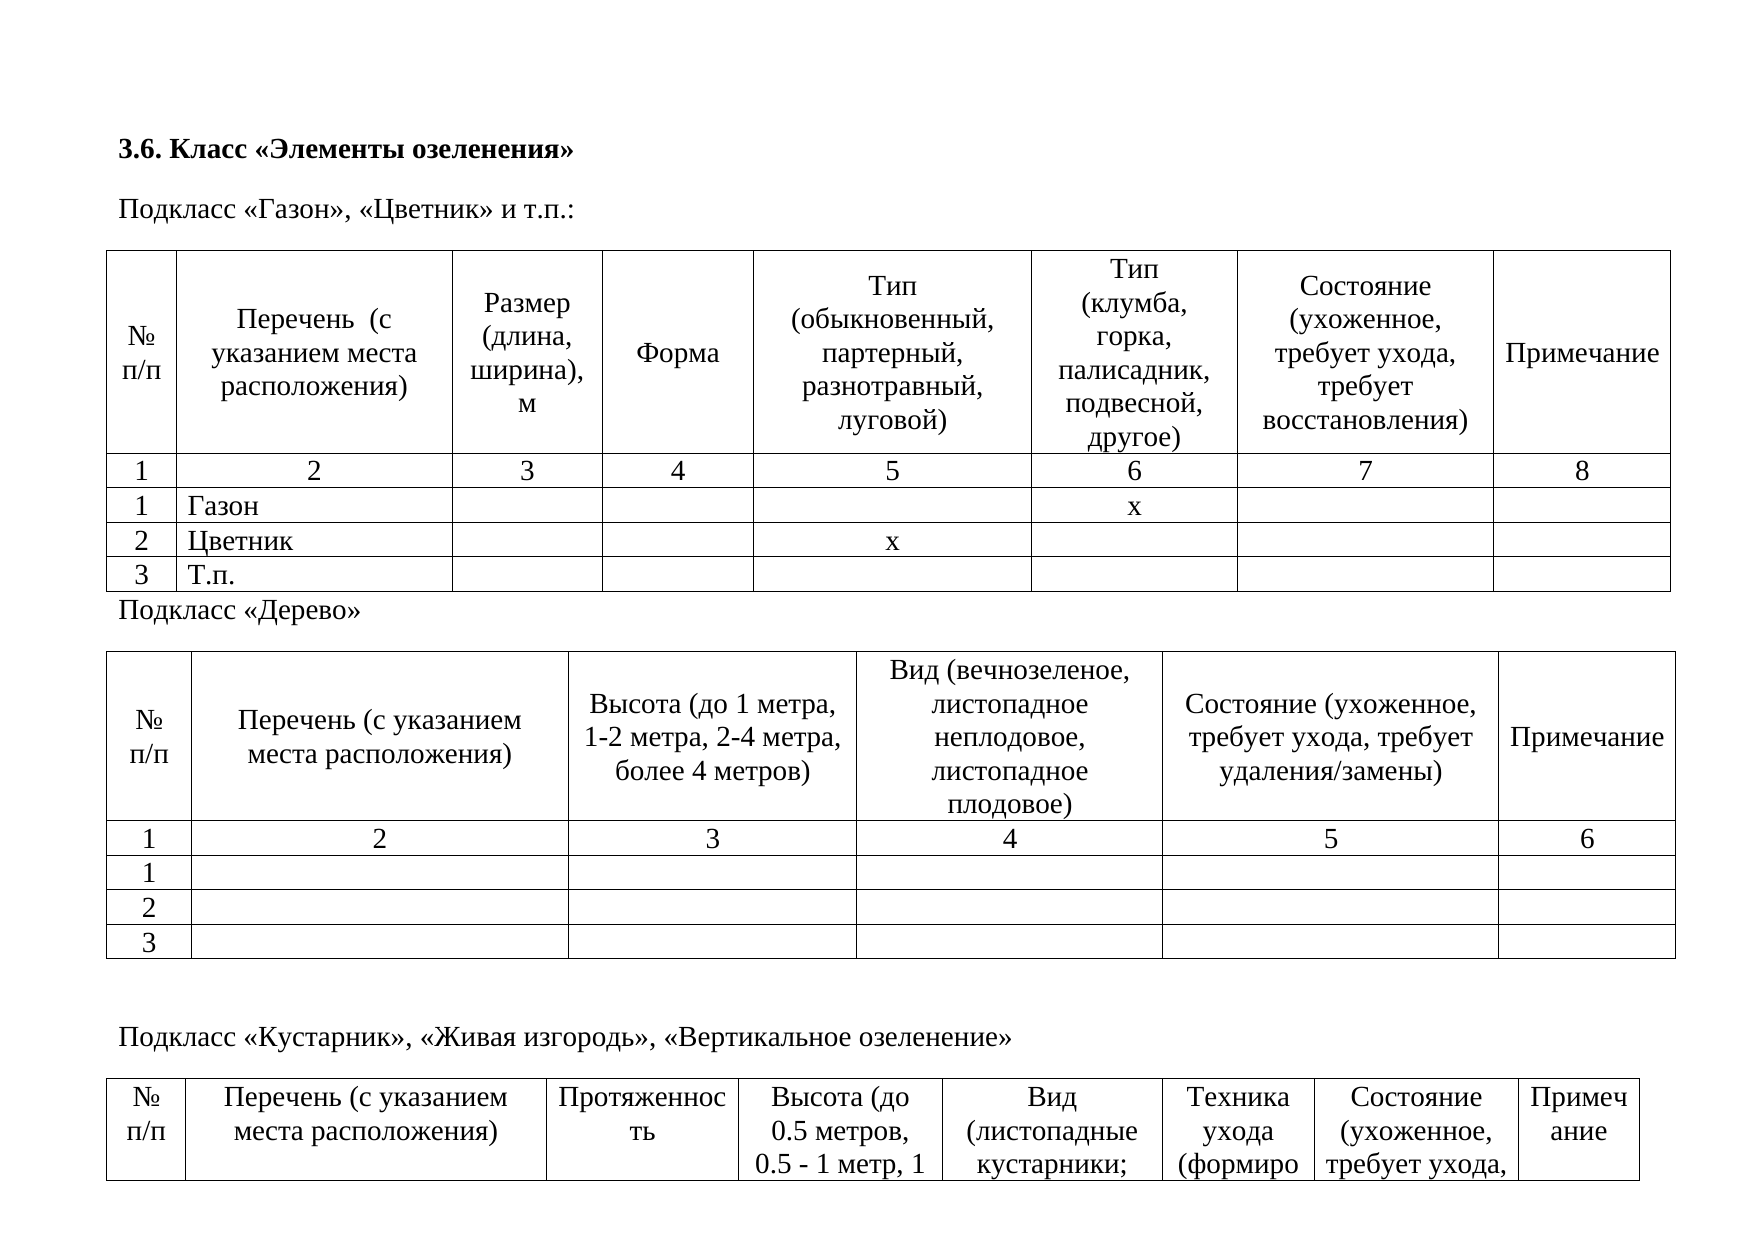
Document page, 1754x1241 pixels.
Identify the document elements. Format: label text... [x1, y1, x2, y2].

text Подкласс «Дерево» [118, 592, 1636, 625]
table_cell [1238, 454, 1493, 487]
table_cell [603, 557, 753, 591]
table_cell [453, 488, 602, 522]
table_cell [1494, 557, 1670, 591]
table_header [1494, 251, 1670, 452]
text Подкласс «Газон», «Цветник» и т.п.: [118, 191, 1636, 224]
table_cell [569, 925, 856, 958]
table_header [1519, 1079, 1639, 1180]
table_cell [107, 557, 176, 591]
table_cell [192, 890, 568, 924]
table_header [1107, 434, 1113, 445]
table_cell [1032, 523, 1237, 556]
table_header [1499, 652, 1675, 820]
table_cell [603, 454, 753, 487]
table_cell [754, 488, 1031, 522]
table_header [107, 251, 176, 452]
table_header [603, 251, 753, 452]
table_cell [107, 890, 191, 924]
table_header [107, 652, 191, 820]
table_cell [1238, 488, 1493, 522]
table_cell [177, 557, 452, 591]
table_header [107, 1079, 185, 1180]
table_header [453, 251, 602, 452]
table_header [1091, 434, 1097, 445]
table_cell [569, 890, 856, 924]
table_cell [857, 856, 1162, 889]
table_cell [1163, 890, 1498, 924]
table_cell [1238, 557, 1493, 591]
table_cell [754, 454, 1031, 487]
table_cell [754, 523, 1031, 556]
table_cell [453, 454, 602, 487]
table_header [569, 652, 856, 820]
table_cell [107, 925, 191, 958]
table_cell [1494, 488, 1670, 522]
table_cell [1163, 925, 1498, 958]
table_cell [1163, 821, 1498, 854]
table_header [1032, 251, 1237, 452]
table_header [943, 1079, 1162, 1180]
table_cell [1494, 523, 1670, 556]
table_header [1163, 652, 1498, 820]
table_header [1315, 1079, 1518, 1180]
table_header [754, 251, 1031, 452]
text 3.6. Класс «Элементы озеленения» [118, 131, 1636, 165]
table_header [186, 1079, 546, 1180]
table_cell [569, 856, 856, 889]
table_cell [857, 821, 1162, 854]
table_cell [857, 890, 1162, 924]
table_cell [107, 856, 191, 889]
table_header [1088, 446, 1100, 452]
text Подкласс «Кустарник», «Живая изгородь», «Вертикальное озеленение» [118, 1019, 1636, 1052]
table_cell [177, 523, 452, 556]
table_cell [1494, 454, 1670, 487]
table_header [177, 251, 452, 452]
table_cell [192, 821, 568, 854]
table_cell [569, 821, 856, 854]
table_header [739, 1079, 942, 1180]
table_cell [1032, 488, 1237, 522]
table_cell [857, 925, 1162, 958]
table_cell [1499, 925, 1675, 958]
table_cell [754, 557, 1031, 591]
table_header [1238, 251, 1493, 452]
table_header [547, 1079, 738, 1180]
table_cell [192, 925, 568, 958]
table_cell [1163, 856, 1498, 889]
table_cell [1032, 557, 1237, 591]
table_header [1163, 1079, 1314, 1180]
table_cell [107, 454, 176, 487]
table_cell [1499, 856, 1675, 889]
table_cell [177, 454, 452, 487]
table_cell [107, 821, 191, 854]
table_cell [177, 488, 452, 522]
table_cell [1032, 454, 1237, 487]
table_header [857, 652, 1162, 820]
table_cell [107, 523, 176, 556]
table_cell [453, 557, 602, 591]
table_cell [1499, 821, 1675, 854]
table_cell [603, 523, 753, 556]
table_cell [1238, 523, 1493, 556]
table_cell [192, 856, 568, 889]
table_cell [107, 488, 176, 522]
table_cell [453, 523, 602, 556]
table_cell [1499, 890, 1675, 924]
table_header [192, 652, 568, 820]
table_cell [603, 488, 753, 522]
